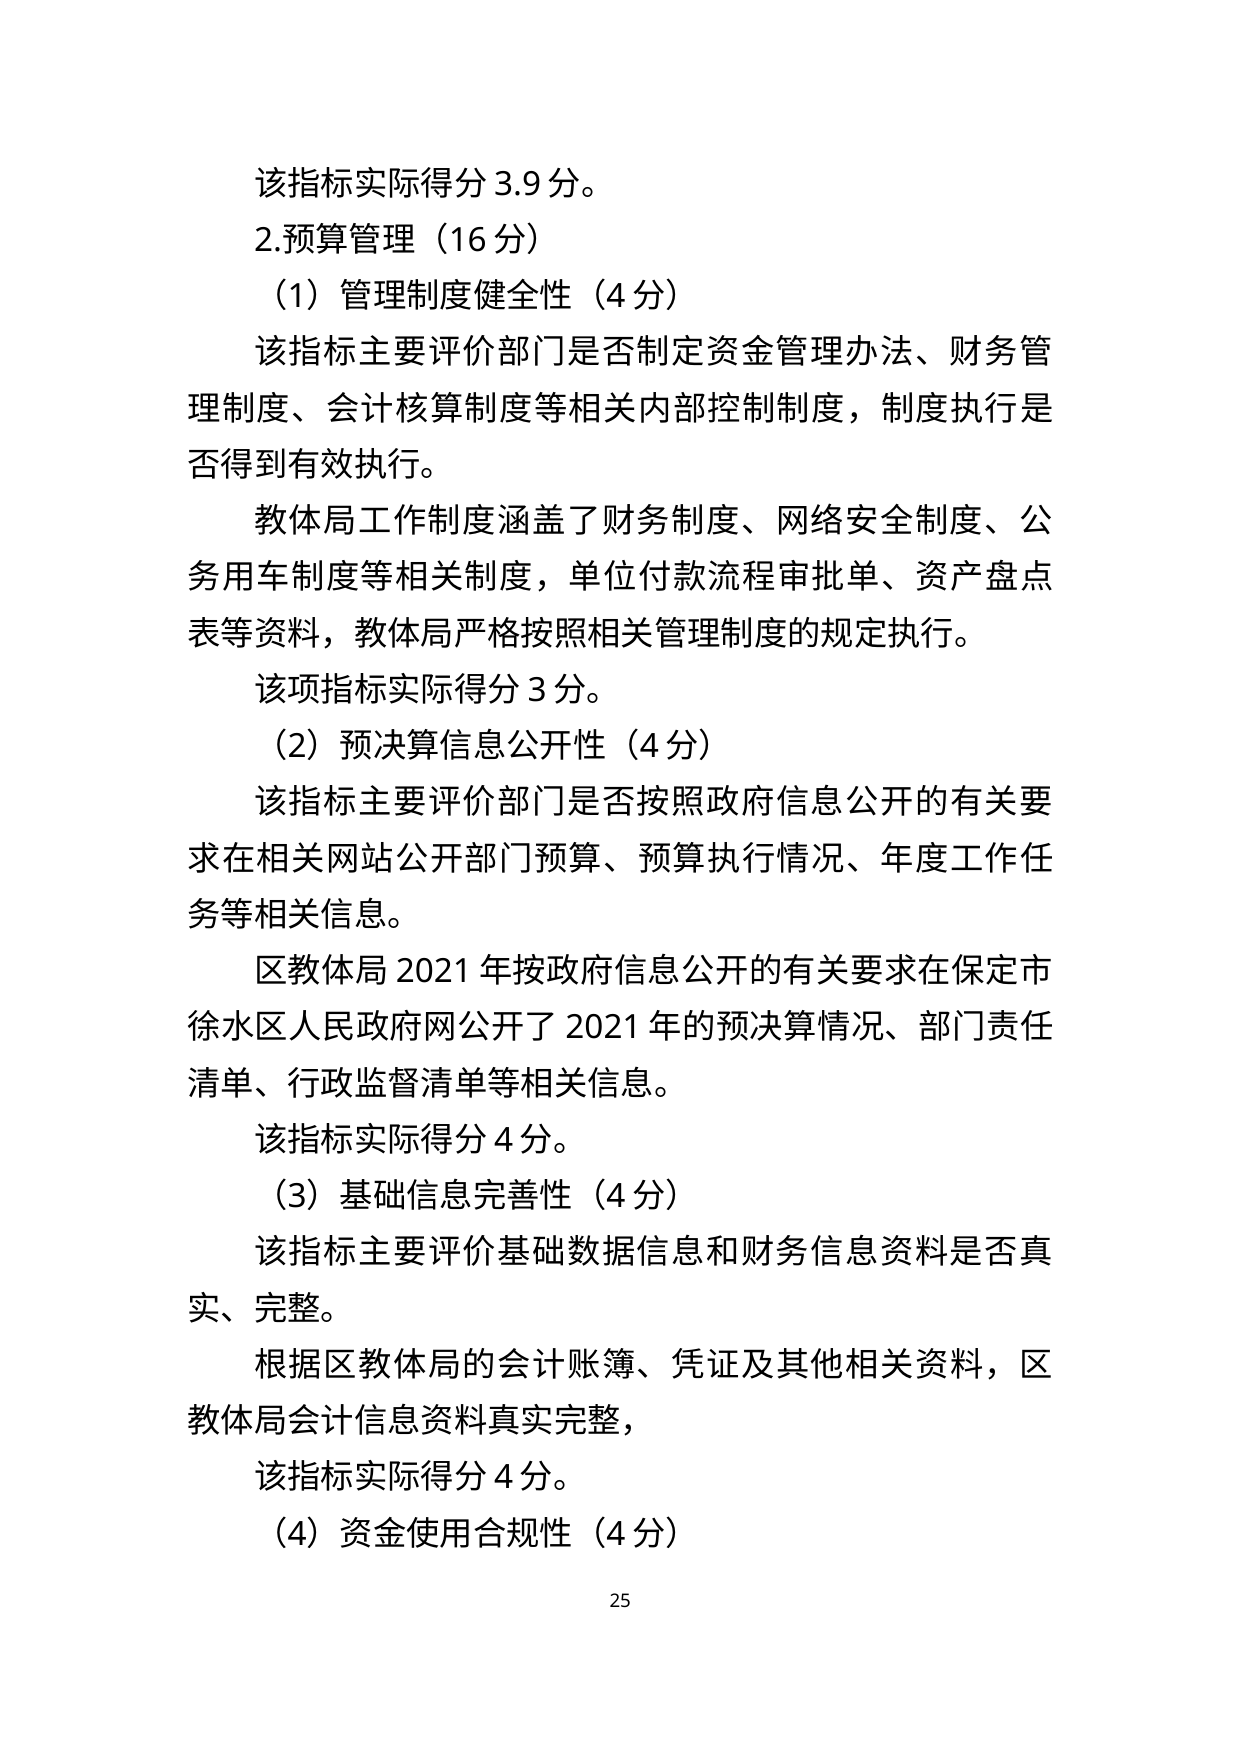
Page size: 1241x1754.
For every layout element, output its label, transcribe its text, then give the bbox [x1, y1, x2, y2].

text 区教体局2021年按政府信息公开的有关要求在保定市徐水区人民政府网公开了2021年的预决算情况、部门责任清单、行政监督清单等相关信息。 [187, 937, 1053, 1106]
text 该指标实际得分4分。 [187, 1106, 1053, 1162]
text （2）预决算信息公开性（4分） [187, 712, 1053, 769]
text （1）管理制度健全性（4分） [187, 262, 1053, 319]
text 该指标主要评价基础数据信息和财务信息资料是否真实、完整。 [187, 1219, 1053, 1331]
text 该指标实际得分3.9分。 [187, 150, 1053, 206]
text （3）基础信息完善性（4分） [187, 1162, 1053, 1219]
text 该指标实际得分4分。 [187, 1444, 1053, 1500]
text （4）资金使用合规性（4分） [187, 1500, 1053, 1556]
text 教体局工作制度涵盖了财务制度、网络安全制度、公务用车制度等相关制度，单位付款流程审批单、资产盘点表等资料，教体局严格按照相关管理制度的规定执行。 [187, 487, 1053, 656]
text 2.预算管理（16分） [187, 206, 1053, 262]
text 该项指标实际得分3分。 [187, 656, 1053, 712]
text 根据区教体局的会计账簿、凭证及其他相关资料，区教体局会计信息资料真实完整， [187, 1331, 1053, 1444]
text 该指标主要评价部门是否按照政府信息公开的有关要求在相关网站公开部门预算、预算执行情况、年度工作任务等相关信息。 [187, 769, 1053, 937]
text 该指标主要评价部门是否制定资金管理办法、财务管理制度、会计核算制度等相关内部控制制度，制度执行是否得到有效执行。 [187, 319, 1053, 487]
